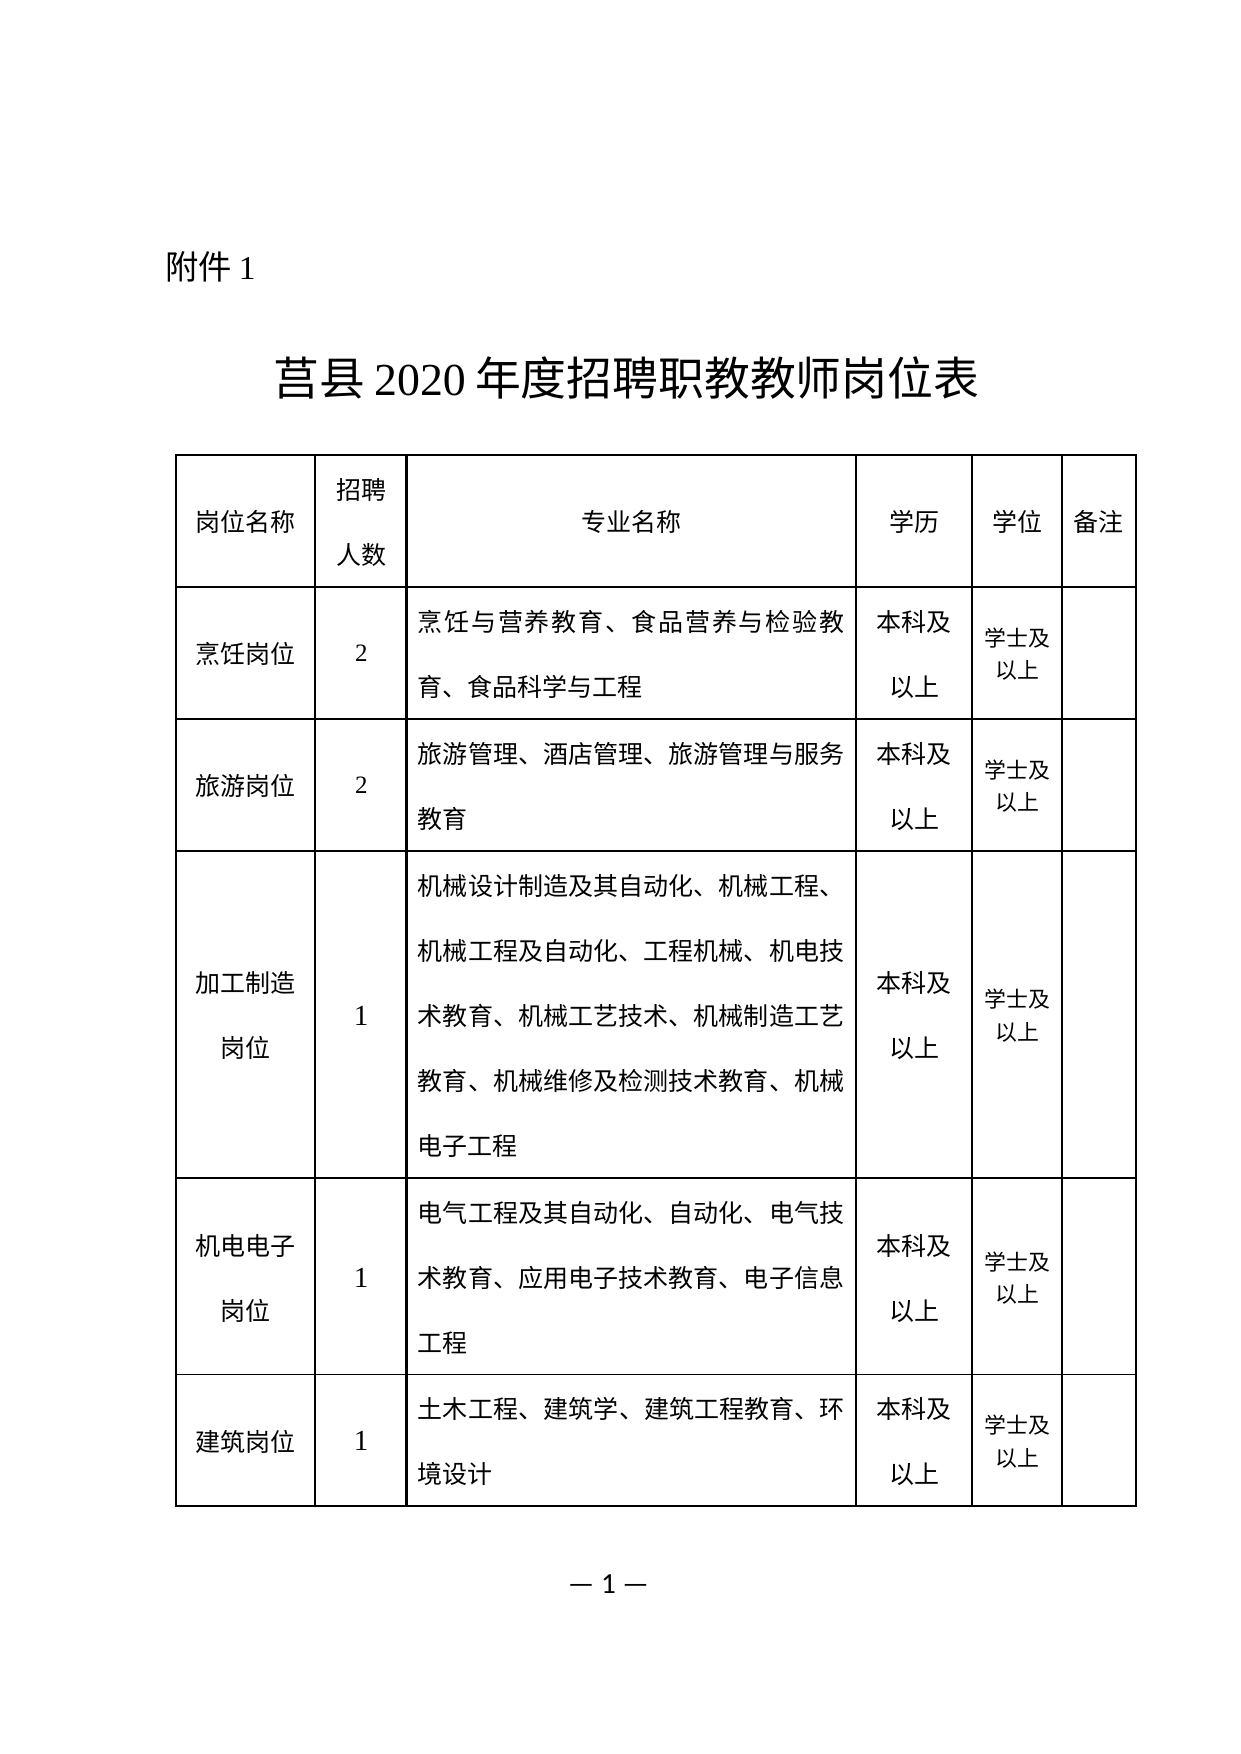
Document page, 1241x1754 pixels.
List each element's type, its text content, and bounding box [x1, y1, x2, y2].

table_cell 建筑岗位 [177, 1375, 314, 1505]
table_cell 机械设计制造及其自动化、机械工程、机械工程及自动化、工程机械、机电技术教育、机械工艺技术、机械制造工艺教育、机械维修及检测技术教育、机械电子工程 [408, 852, 855, 1177]
table_cell 1 [316, 1179, 405, 1374]
table_cell 1 [316, 1375, 405, 1505]
table_cell [1063, 1179, 1135, 1374]
table_cell 学士及以上 [973, 1179, 1061, 1374]
table_cell 本科及以上 [857, 720, 971, 850]
table_cell 旅游岗位 [177, 720, 314, 850]
table_header 专业名称 [408, 456, 855, 586]
table_cell 1 [316, 852, 405, 1177]
table_cell 加工制造岗位 [177, 852, 314, 1177]
table_cell 旅游管理、酒店管理、旅游管理与服务教育 [408, 720, 855, 850]
table_cell 本科及以上 [857, 852, 971, 1177]
table_cell [1063, 852, 1135, 1177]
table_cell 学士及以上 [973, 588, 1061, 718]
table_cell 土木工程、建筑学、建筑工程教育、环境设计 [408, 1375, 855, 1505]
table_header 学历 [857, 456, 971, 586]
table_cell 2 [316, 720, 405, 850]
table_header 学位 [973, 456, 1061, 586]
table_cell 烹饪与营养教育、食品营养与检验教育、食品科学与工程 [408, 588, 855, 718]
table_cell [1063, 1375, 1135, 1505]
table_cell 电气工程及其自动化、自动化、电气技术教育、应用电子技术教育、电子信息工程 [408, 1179, 855, 1374]
table_header 招聘人数 [316, 456, 405, 586]
table_cell 学士及以上 [973, 1375, 1061, 1505]
text 附件1 [165, 233, 1087, 298]
table_header 备注 [1063, 456, 1135, 586]
table_cell 学士及以上 [973, 852, 1061, 1177]
table_header 岗位名称 [177, 456, 314, 586]
table_cell [1063, 588, 1135, 718]
table_cell 烹饪岗位 [177, 588, 314, 718]
table_cell 机电电子岗位 [177, 1179, 314, 1374]
text 莒县2020年度招聘职教教师岗位表 [165, 327, 1087, 424]
table_cell 本科及以上 [857, 1179, 971, 1374]
table_cell 本科及以上 [857, 588, 971, 718]
table_cell 学士及以上 [973, 720, 1061, 850]
table_cell 2 [316, 588, 405, 718]
table_cell 本科及以上 [857, 1375, 971, 1505]
table_cell [1063, 720, 1135, 850]
